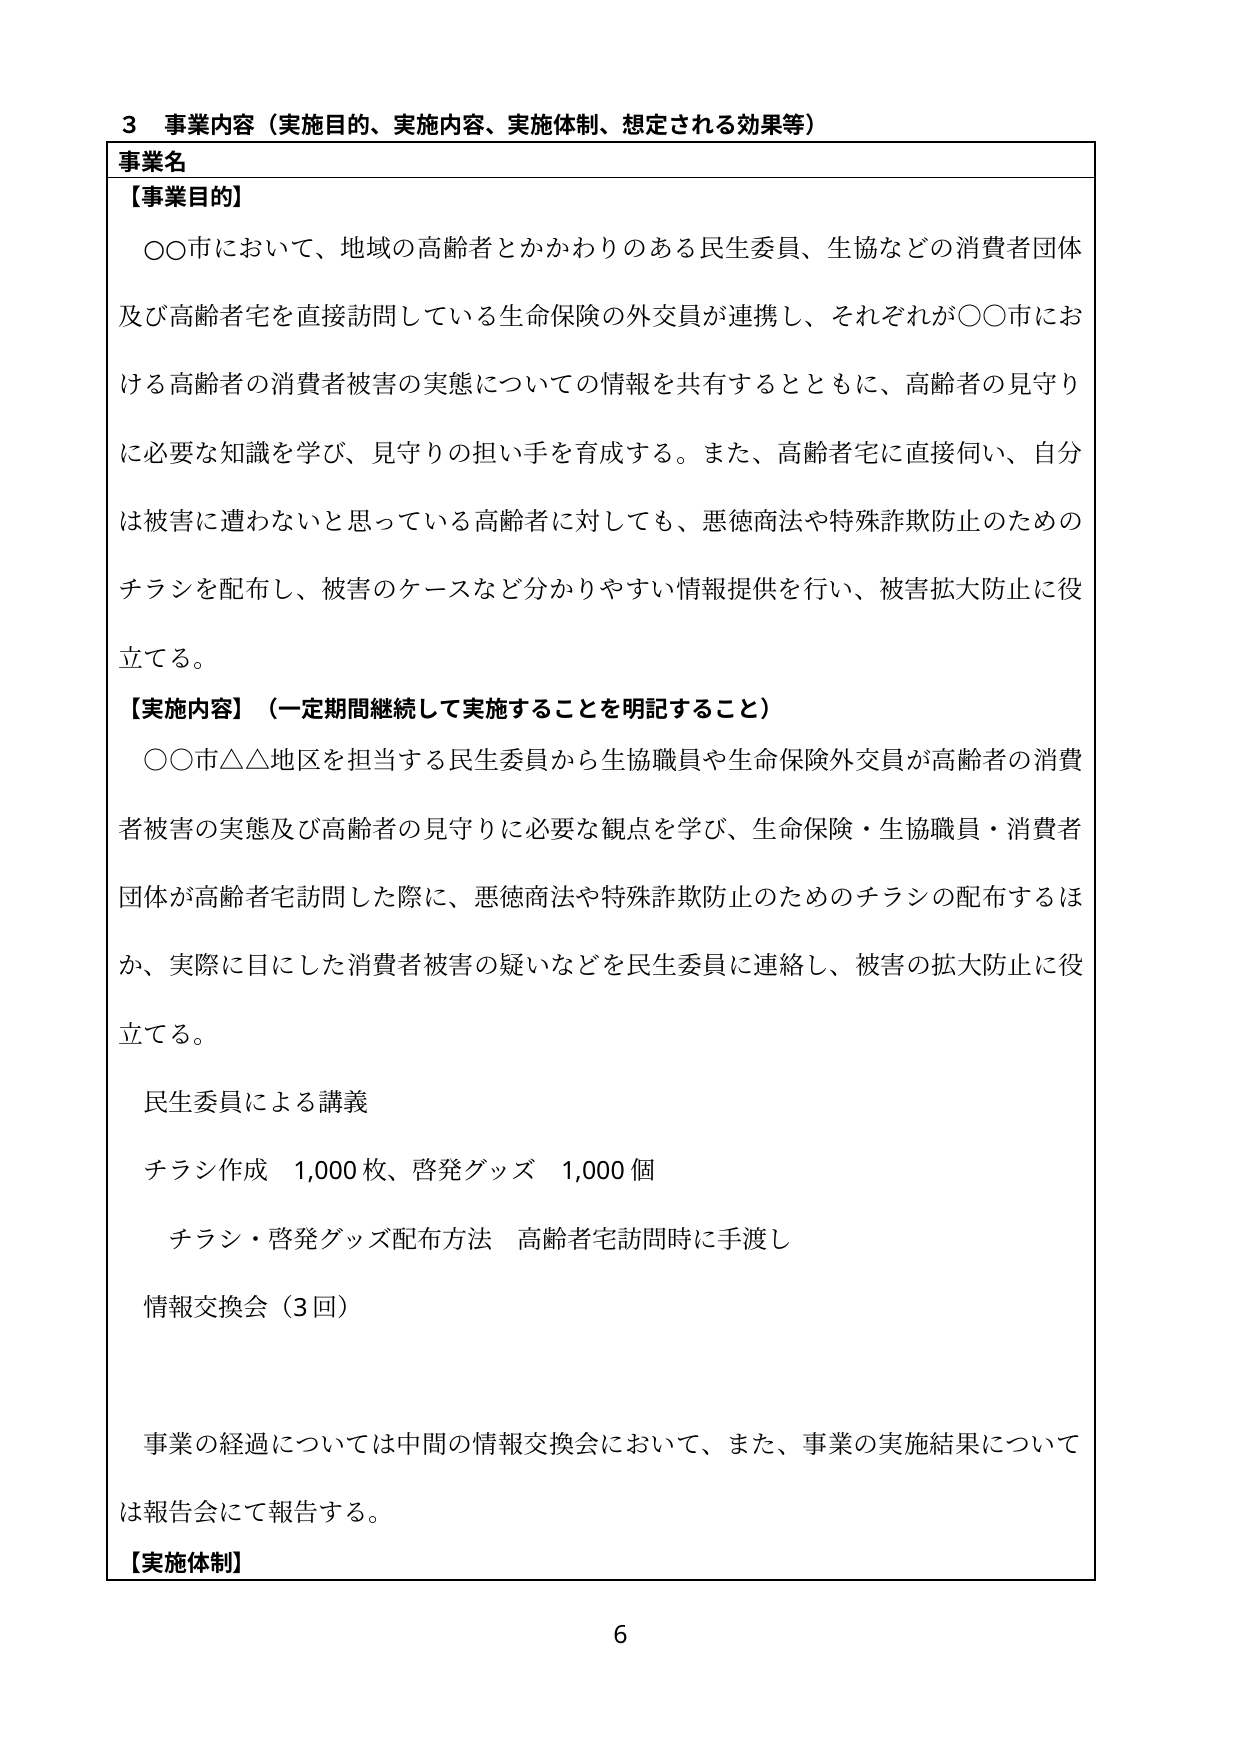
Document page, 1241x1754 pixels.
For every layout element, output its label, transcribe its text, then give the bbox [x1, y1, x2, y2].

table_header 事業名 [108, 143, 1094, 177]
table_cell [108, 178, 1094, 1579]
text ３ 事業内容（実施目的、実施内容、実施体制、想定される効果等） [118, 107, 1122, 141]
